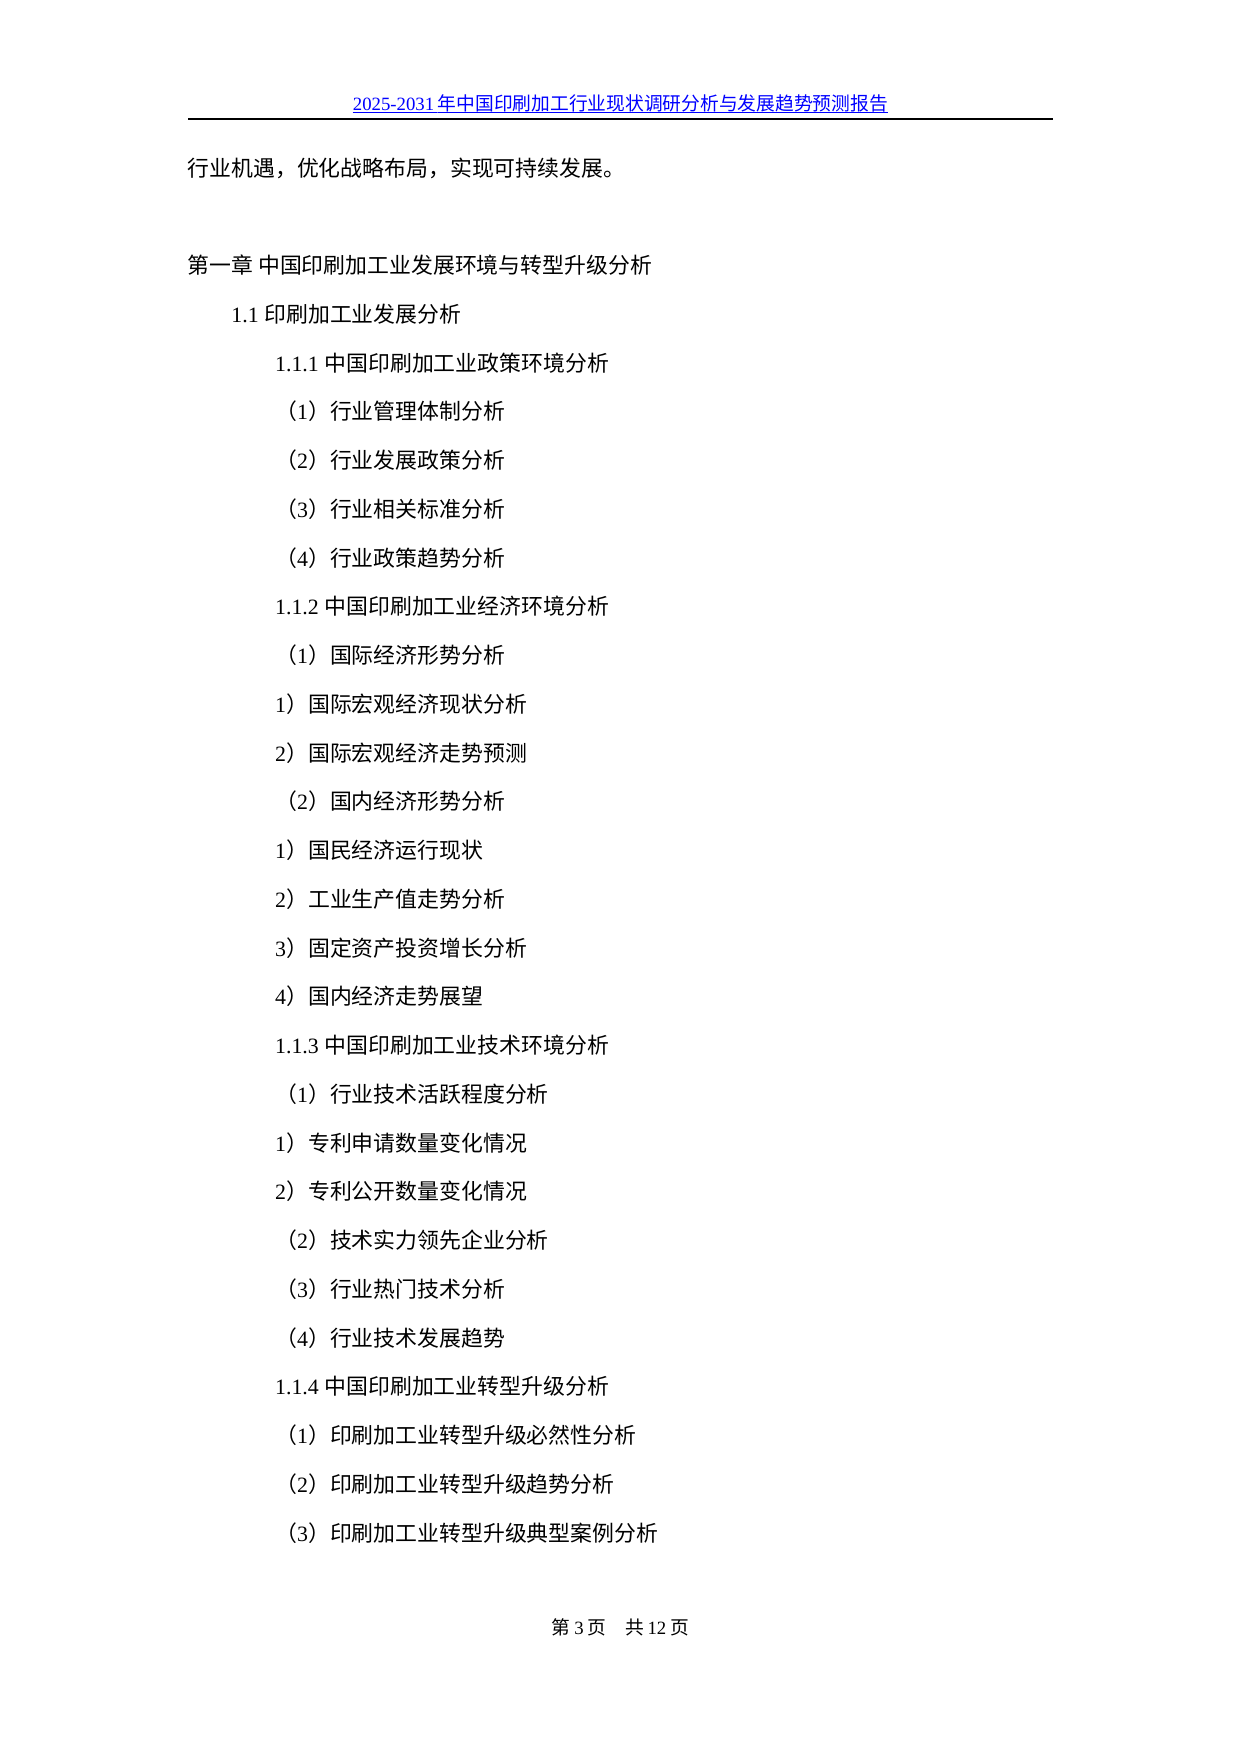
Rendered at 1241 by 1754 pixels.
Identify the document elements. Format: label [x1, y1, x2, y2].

text [187, 150, 1053, 1548]
